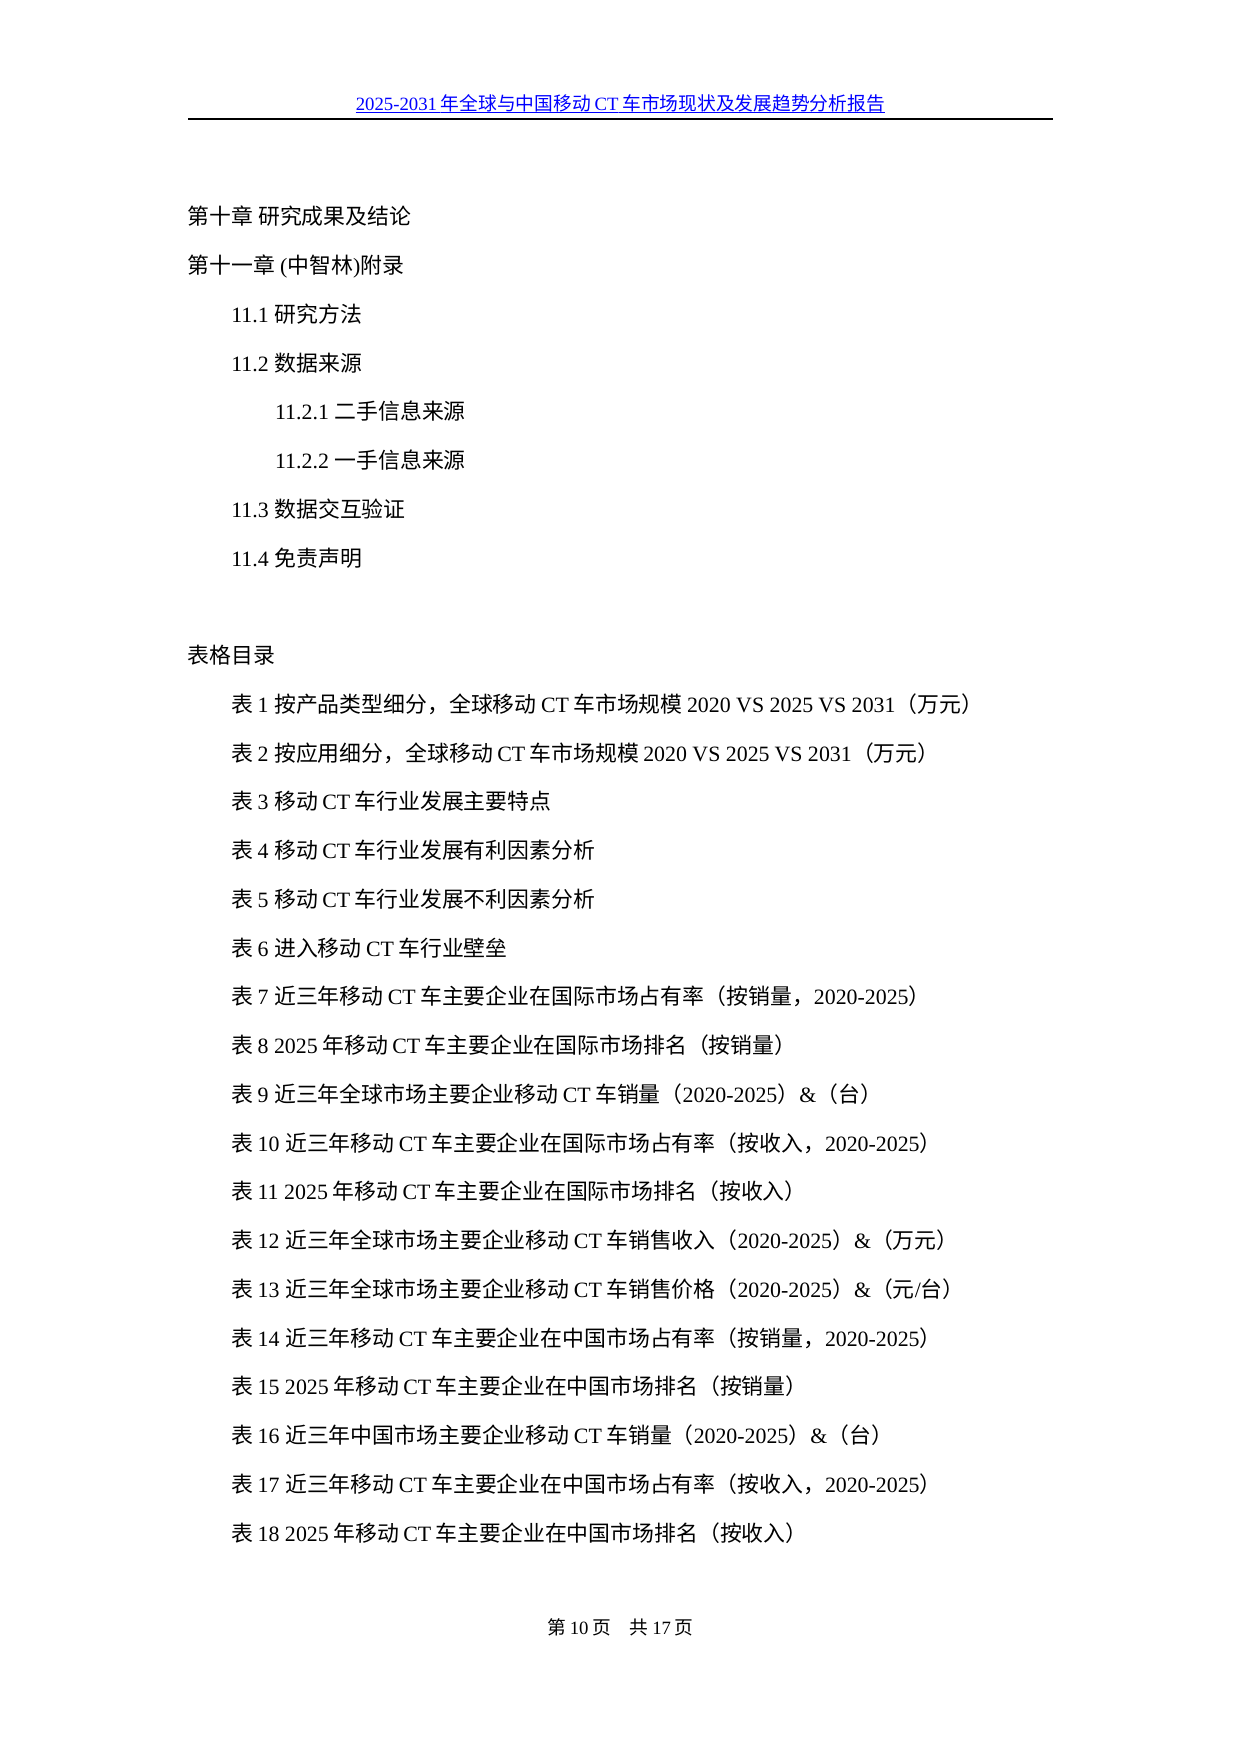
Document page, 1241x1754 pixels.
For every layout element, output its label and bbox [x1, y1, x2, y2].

text [187, 150, 1053, 1548]
